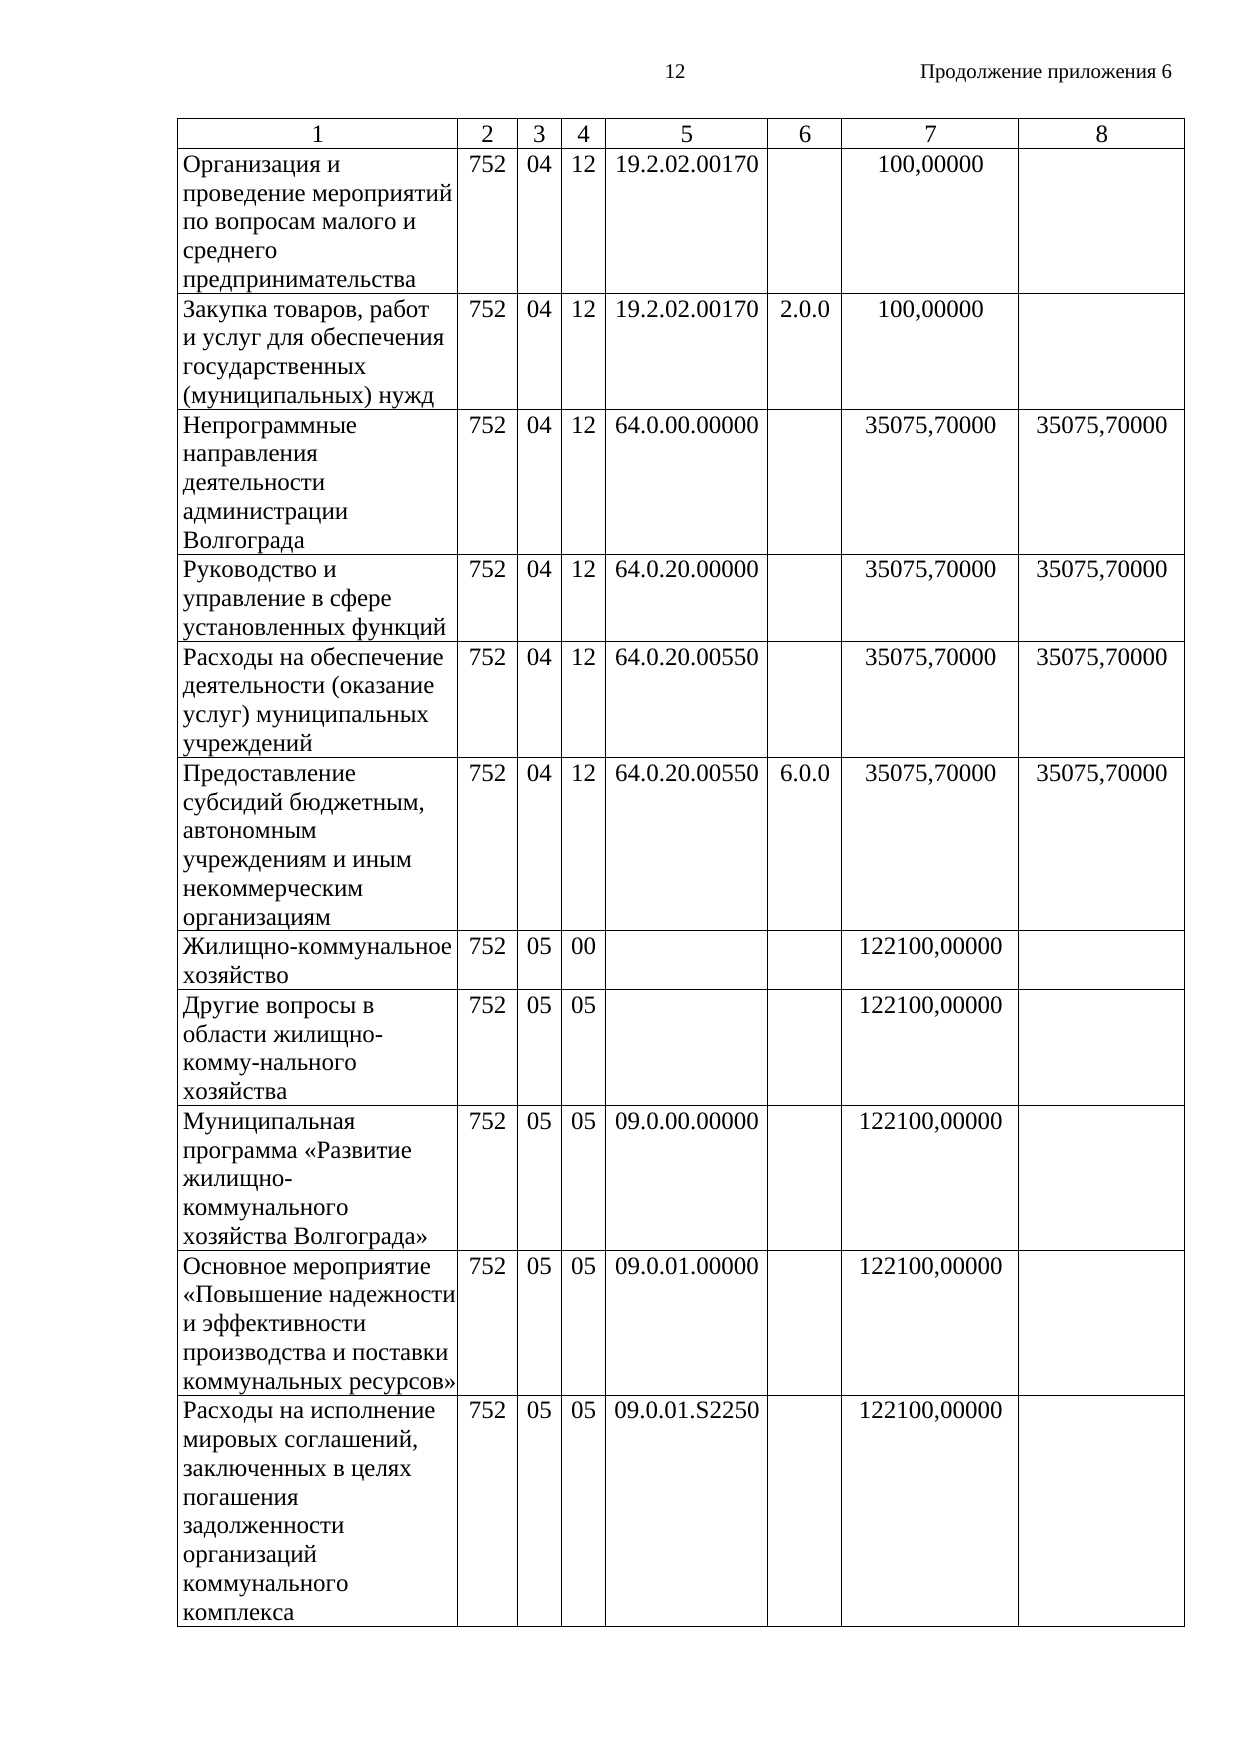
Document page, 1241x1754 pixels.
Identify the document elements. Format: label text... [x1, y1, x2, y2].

table_cell [768, 642, 841, 757]
table_cell 09.0.00.00000 [606, 1106, 767, 1250]
table_cell Другие вопросы в области жилищно-комму-нального хозяйства [178, 990, 457, 1105]
table_cell 752 [458, 990, 517, 1105]
table_cell [768, 990, 841, 1105]
table_cell 09.0.01.S2250 [606, 1396, 767, 1626]
table_cell 05 [562, 1396, 605, 1626]
table_cell 2.0.0 [768, 294, 841, 409]
table_cell [606, 990, 767, 1105]
table_cell 04 [518, 149, 561, 293]
table_cell 64.0.00.00000 [606, 410, 767, 553]
table_cell 05 [562, 1106, 605, 1250]
table_cell [768, 931, 841, 989]
table_cell Руководство и управление в сфере установленных функций [178, 555, 457, 641]
table_cell 12 [562, 642, 605, 757]
table_header 8 [1019, 119, 1184, 148]
table_cell [1019, 294, 1184, 409]
table_cell 35075,70000 [842, 410, 1018, 553]
table_cell 35075,70000 [1019, 555, 1184, 641]
table_cell Расходы на исполнение мировых соглашений, заключенных в целях погашения задолженности организаций коммунального комплекса [178, 1396, 457, 1626]
table_cell 100,00000 [842, 294, 1018, 409]
table_cell 19.2.02.00170 [606, 149, 767, 293]
table_cell 6.0.0 [768, 758, 841, 930]
table_cell 12 [562, 149, 605, 293]
table_cell 04 [518, 758, 561, 930]
table_cell 64.0.20.00000 [606, 555, 767, 641]
table_cell 35075,70000 [1019, 410, 1184, 553]
table_cell [768, 410, 841, 553]
table_cell 04 [518, 294, 561, 409]
table_cell 05 [518, 1106, 561, 1250]
table_cell 04 [518, 410, 561, 553]
table_cell 05 [518, 990, 561, 1105]
table_cell 04 [518, 642, 561, 757]
table_cell 35075,70000 [842, 642, 1018, 757]
table_cell [1019, 990, 1184, 1105]
table_cell [1019, 149, 1184, 293]
table_cell 752 [458, 410, 517, 553]
table_cell Непрограммные направления деятельности администрации Волгограда [178, 410, 457, 553]
table_cell 122100,00000 [842, 990, 1018, 1105]
table_cell [768, 555, 841, 641]
table_cell 12 [562, 410, 605, 553]
table_cell 100,00000 [842, 149, 1018, 293]
table_cell 752 [458, 1251, 517, 1394]
table_cell Предоставление субсидий бюджетным, автономным учреждениям и иным некоммерческим организациям [178, 758, 457, 930]
table_cell 35075,70000 [1019, 642, 1184, 757]
table_header 3 [518, 119, 561, 148]
table_cell 752 [458, 294, 517, 409]
table_header 4 [562, 119, 605, 148]
table_cell Закупка товаров, работ и услуг для обеспечения государственных (муниципальных) нужд [178, 294, 457, 409]
table_cell 05 [518, 1396, 561, 1626]
table_cell 752 [458, 1106, 517, 1250]
table_cell 122100,00000 [842, 931, 1018, 989]
table_cell 752 [458, 758, 517, 930]
table_cell [768, 1106, 841, 1250]
table_cell 122100,00000 [842, 1396, 1018, 1626]
table_cell 64.0.20.00550 [606, 758, 767, 930]
table_cell 35075,70000 [842, 555, 1018, 641]
table_cell 752 [458, 931, 517, 989]
table_cell 35075,70000 [842, 758, 1018, 930]
table_cell 05 [518, 931, 561, 989]
table_cell 12 [562, 555, 605, 641]
table_cell 64.0.20.00550 [606, 642, 767, 757]
table_header 2 [458, 119, 517, 148]
table_header 1 [178, 119, 457, 148]
table_cell 752 [458, 149, 517, 293]
table_cell 12 [562, 758, 605, 930]
table_cell 05 [562, 1251, 605, 1394]
table_cell [1019, 1251, 1184, 1394]
table_cell 05 [562, 990, 605, 1105]
table_cell 752 [458, 1396, 517, 1626]
table_cell 12 [562, 294, 605, 409]
table_cell [768, 149, 841, 293]
table_cell 19.2.02.00170 [606, 294, 767, 409]
table_cell 752 [458, 642, 517, 757]
table_cell [768, 1396, 841, 1626]
table_header 7 [842, 119, 1018, 148]
table_header 6 [768, 119, 841, 148]
table_cell Муниципальная программа «Развитие жилищно-коммунального хозяйства Волгограда» [178, 1106, 457, 1250]
table_cell [1019, 931, 1184, 989]
table_cell [768, 1251, 841, 1394]
table_cell 09.0.01.00000 [606, 1251, 767, 1394]
table_cell 122100,00000 [842, 1251, 1018, 1394]
table_cell Основное мероприятие «Повышение надежности и эффективности производства и поставки коммунальных ресурсов» [178, 1251, 457, 1394]
table_cell [606, 931, 767, 989]
table_cell Жилищно-коммунальное хозяйство [178, 931, 457, 989]
table_header 5 [606, 119, 767, 148]
table_cell 35075,70000 [1019, 758, 1184, 930]
table_cell 04 [518, 555, 561, 641]
table_cell 122100,00000 [842, 1106, 1018, 1250]
table_cell [1019, 1106, 1184, 1250]
table_cell [1019, 1396, 1184, 1626]
table_cell 752 [458, 555, 517, 641]
table_cell 00 [562, 931, 605, 989]
table_cell Организация и проведение мероприятий по вопросам малого и среднего предпринимательства [178, 149, 457, 293]
table_cell 05 [518, 1251, 561, 1394]
table_cell Расходы на обеспечение деятельности (оказание услуг) муниципальных учреждений [178, 642, 457, 757]
